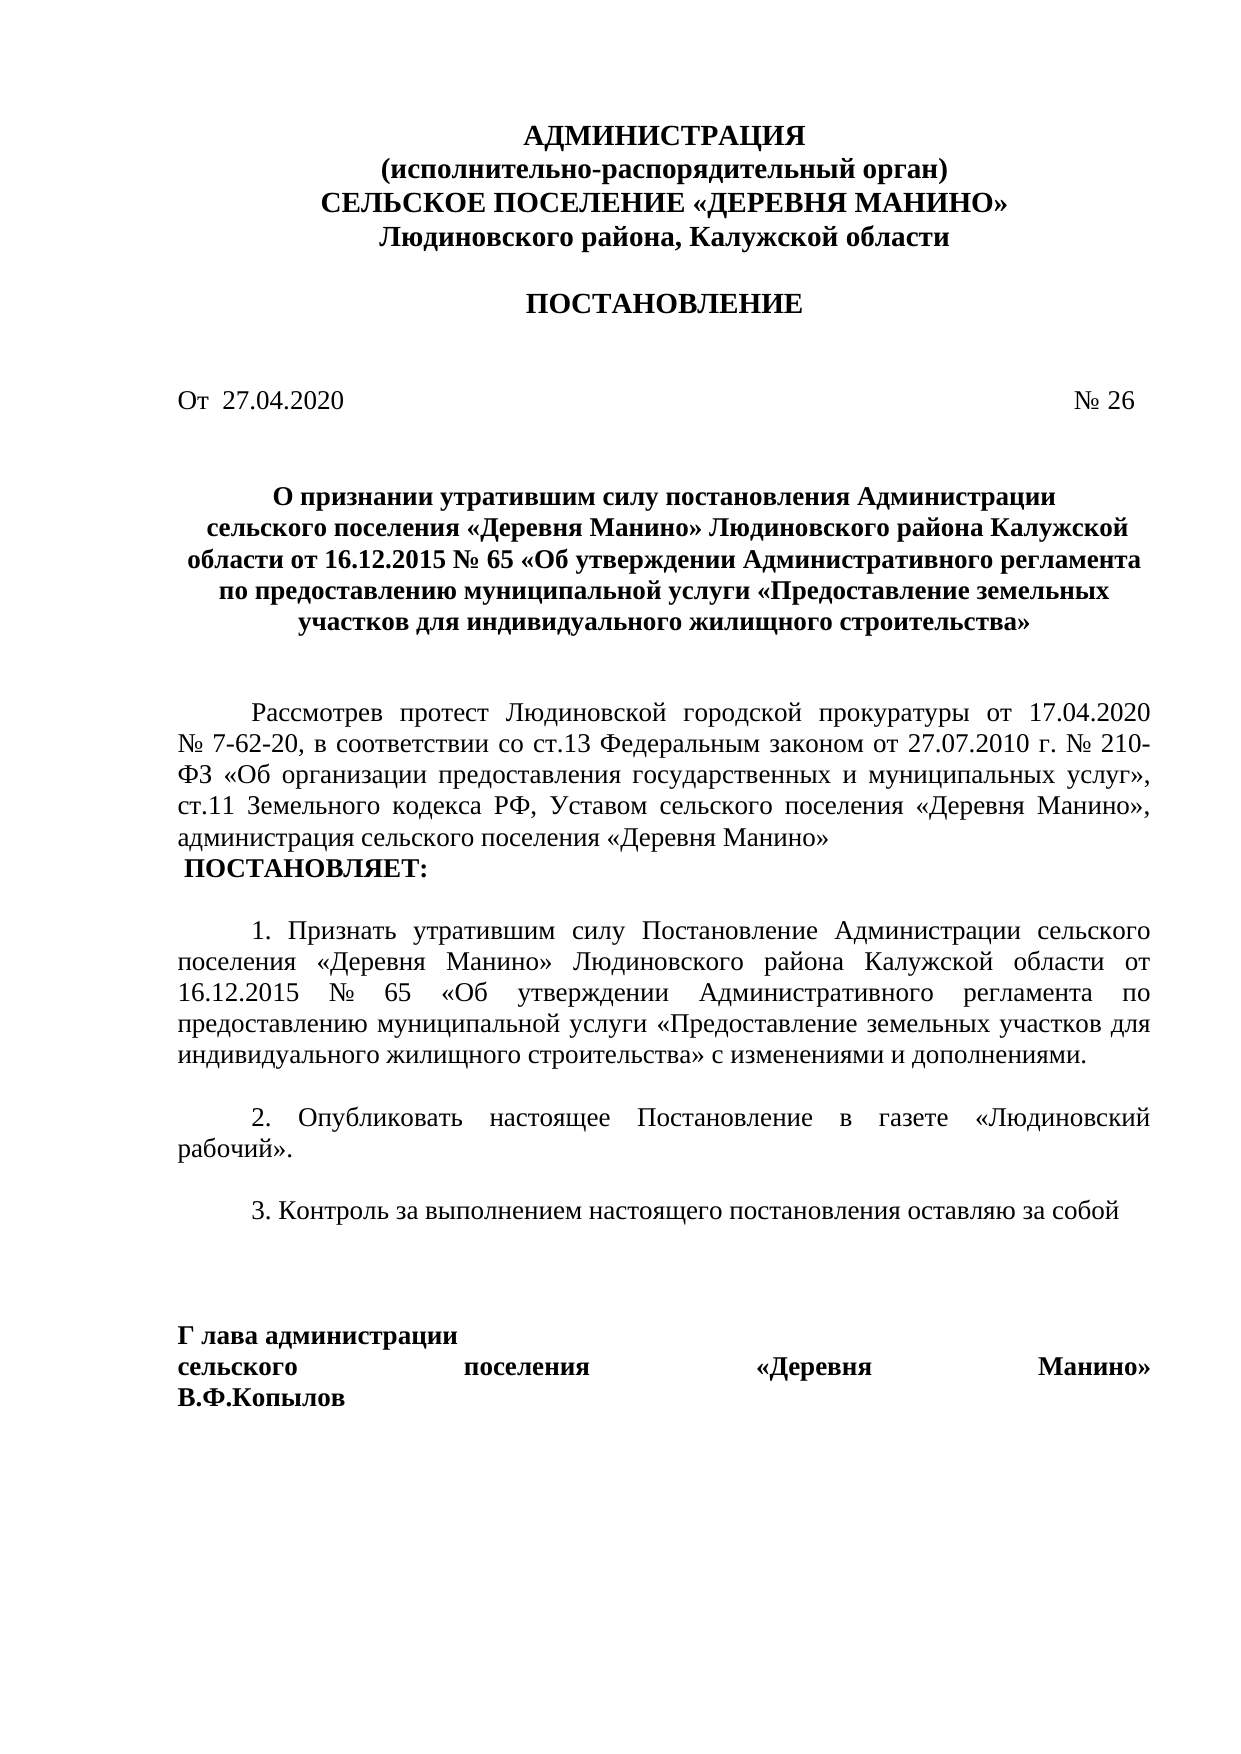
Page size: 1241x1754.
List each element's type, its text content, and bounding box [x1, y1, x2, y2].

text Людиновского района, Калужской области [177, 219, 1152, 252]
text СЕЛЬСКОЕ ПОСЕЛЕНИЕ «ДЕРЕВНЯ МАНИНО» [177, 185, 1152, 219]
text 3. Контроль за выполнением настоящего постановления оставляю за собой [177, 1194, 1152, 1226]
text (исполнительно-распорядительный орган) [177, 152, 1152, 185]
text Рассмотрев протест Людиновской городской прокуратуры от 17.04.2020 № 7-62-20, в соответствии со ст.13 Федеральным законом от 27.07.2010 г. № 210-ФЗ «Об организации предоставления государственных и муниципальных услуг», ст.11 Земельного кодекса РФ, Уставом сельского поселения «Деревня Манино», администрация сельского поселения «Деревня Манино» [177, 696, 1152, 852]
text АДМИНИСТРАЦИЯ [177, 118, 1152, 152]
text сельского поселения «Деревня Манино» Людиновского района Калужской области от 16.12.2015 № 65 «Об утверждении Административного регламента по предоставлению муниципальной услуги «Предоставление земельных участков для индивидуального жилищного строительства» [177, 512, 1152, 636]
text сельского поселения «Деревня Манино» В.Ф.Копылов [177, 1350, 1152, 1412]
text Г лава администрации [177, 1319, 1152, 1350]
text От 27.04.2020 № 26 [177, 384, 1152, 415]
text ПОСТАНОВЛЯЕТ: [177, 852, 1152, 883]
text 1. Признать утратившим силу Постановление Администрации сельского поселения «Деревня Манино» Людиновского района Калужской области от 16.12.2015 № 65 «Об утверждении Административного регламента по предоставлению муниципальной услуги «Предоставление земельных участков для индивидуального жилищного строительства» с изменениями и дополнениями. [177, 914, 1152, 1070]
text ПОСТАНОВЛЕНИЕ [177, 286, 1152, 319]
text О признании утратившим силу постановления Администрации [177, 480, 1152, 512]
text 2. Опубликовать настоящее Постановление в газете «Людиновский рабочий». [177, 1101, 1152, 1163]
